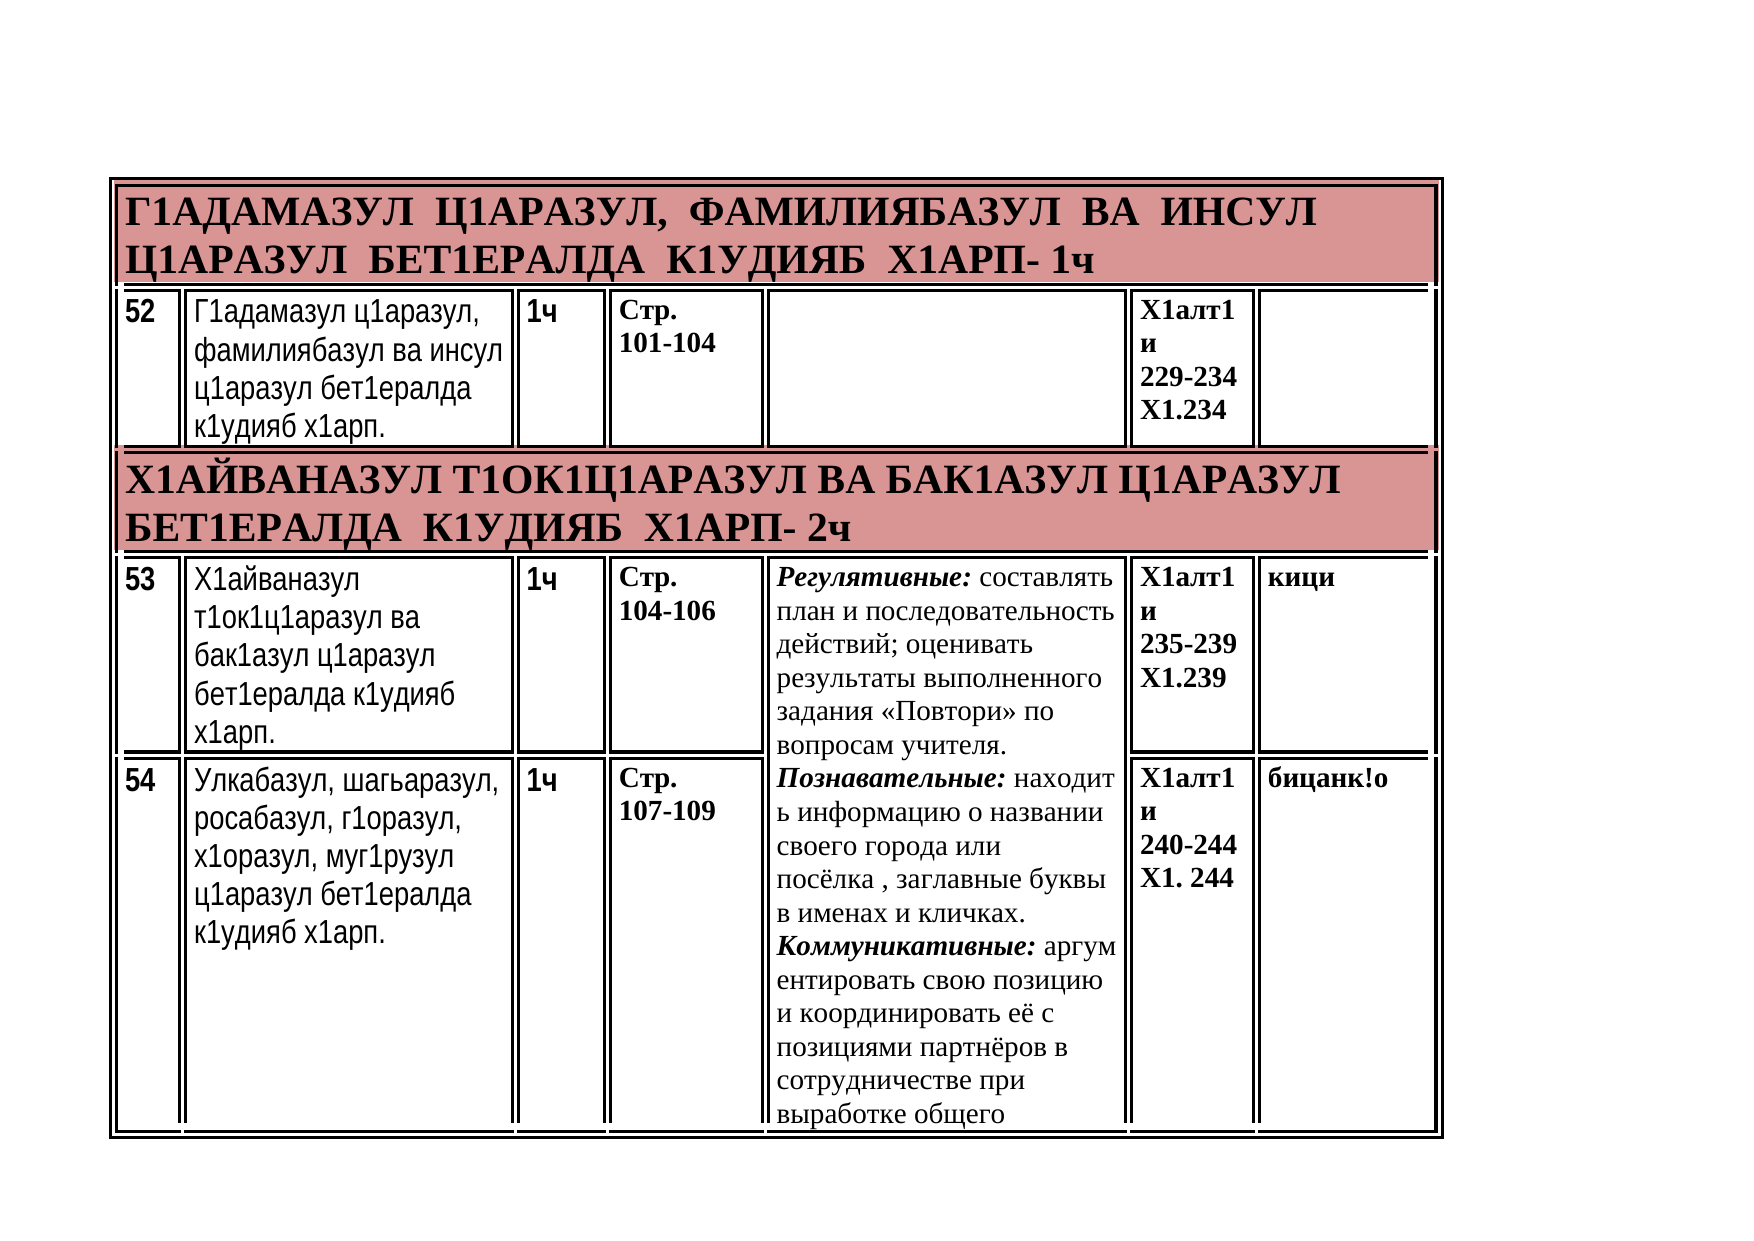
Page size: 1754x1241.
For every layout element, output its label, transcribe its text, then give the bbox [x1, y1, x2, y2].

table_cell [1256, 283, 1439, 445]
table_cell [1129, 750, 1256, 1129]
table_cell Х1айваназул т1ок1ц1аразул ва бак1азул ц1аразул бет1ералда к1удияб х1арп. [183, 553, 515, 750]
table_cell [183, 750, 515, 1129]
table_cell 1ч [515, 750, 607, 1129]
table_cell кици [1256, 550, 1439, 750]
table_cell Стр. 101-104 [607, 286, 765, 445]
table_cell [765, 286, 1128, 445]
table_cell бицанк!о [1256, 750, 1439, 1129]
table_cell Х1АЙВАНАЗУЛ Т1ОК1Ц1АРАЗУЛ ВА БАК1АЗУЛ Ц1АРАЗУЛ БЕТ1ЕРАЛДА К1УДИЯБ Х1АРП- 2ч [114, 445, 1439, 550]
table_cell Х1алт1и 235-239 Х1.239 [1129, 553, 1256, 750]
table_cell Стр. 107-109 [607, 750, 765, 1129]
table_cell 54 [114, 750, 183, 1129]
table_cell 1ч [515, 286, 607, 445]
table_cell Стр. 104-106 [607, 553, 765, 750]
table_cell Г1адамазул ц1аразул, фамилиябазул ва инсул ц1аразул бет1ералда к1удияб х1арп. [183, 286, 515, 445]
table_cell Г1АДАМАЗУЛ Ц1АРАЗУЛ, ФАМИЛИЯБАЗУЛ ВА ИНСУЛ Ц1АРАЗУЛ БЕТ1ЕРАЛДА К1УДИЯБ Х1АРП- 1ч [114, 180, 1439, 282]
table_cell 53 [114, 550, 183, 750]
table_cell Регулятивные: составлять план и последовательность действий; оценивать результаты выполненного задания «Повтори» по вопросам учителя. Познавательные: находить информацию о названии своего города или посёлка , заглавные буквы в именах и кличках. Коммуникативные: аргументировать свою позицию и координировать её с позициями партнёров в сотрудничестве при выработке общего решения в совместной деятельности [765, 553, 1128, 1129]
table_cell 1ч [515, 553, 607, 750]
table_cell Х1алт1и 229-234 Х1.234 [1129, 286, 1256, 445]
table_cell 52 [114, 283, 183, 445]
